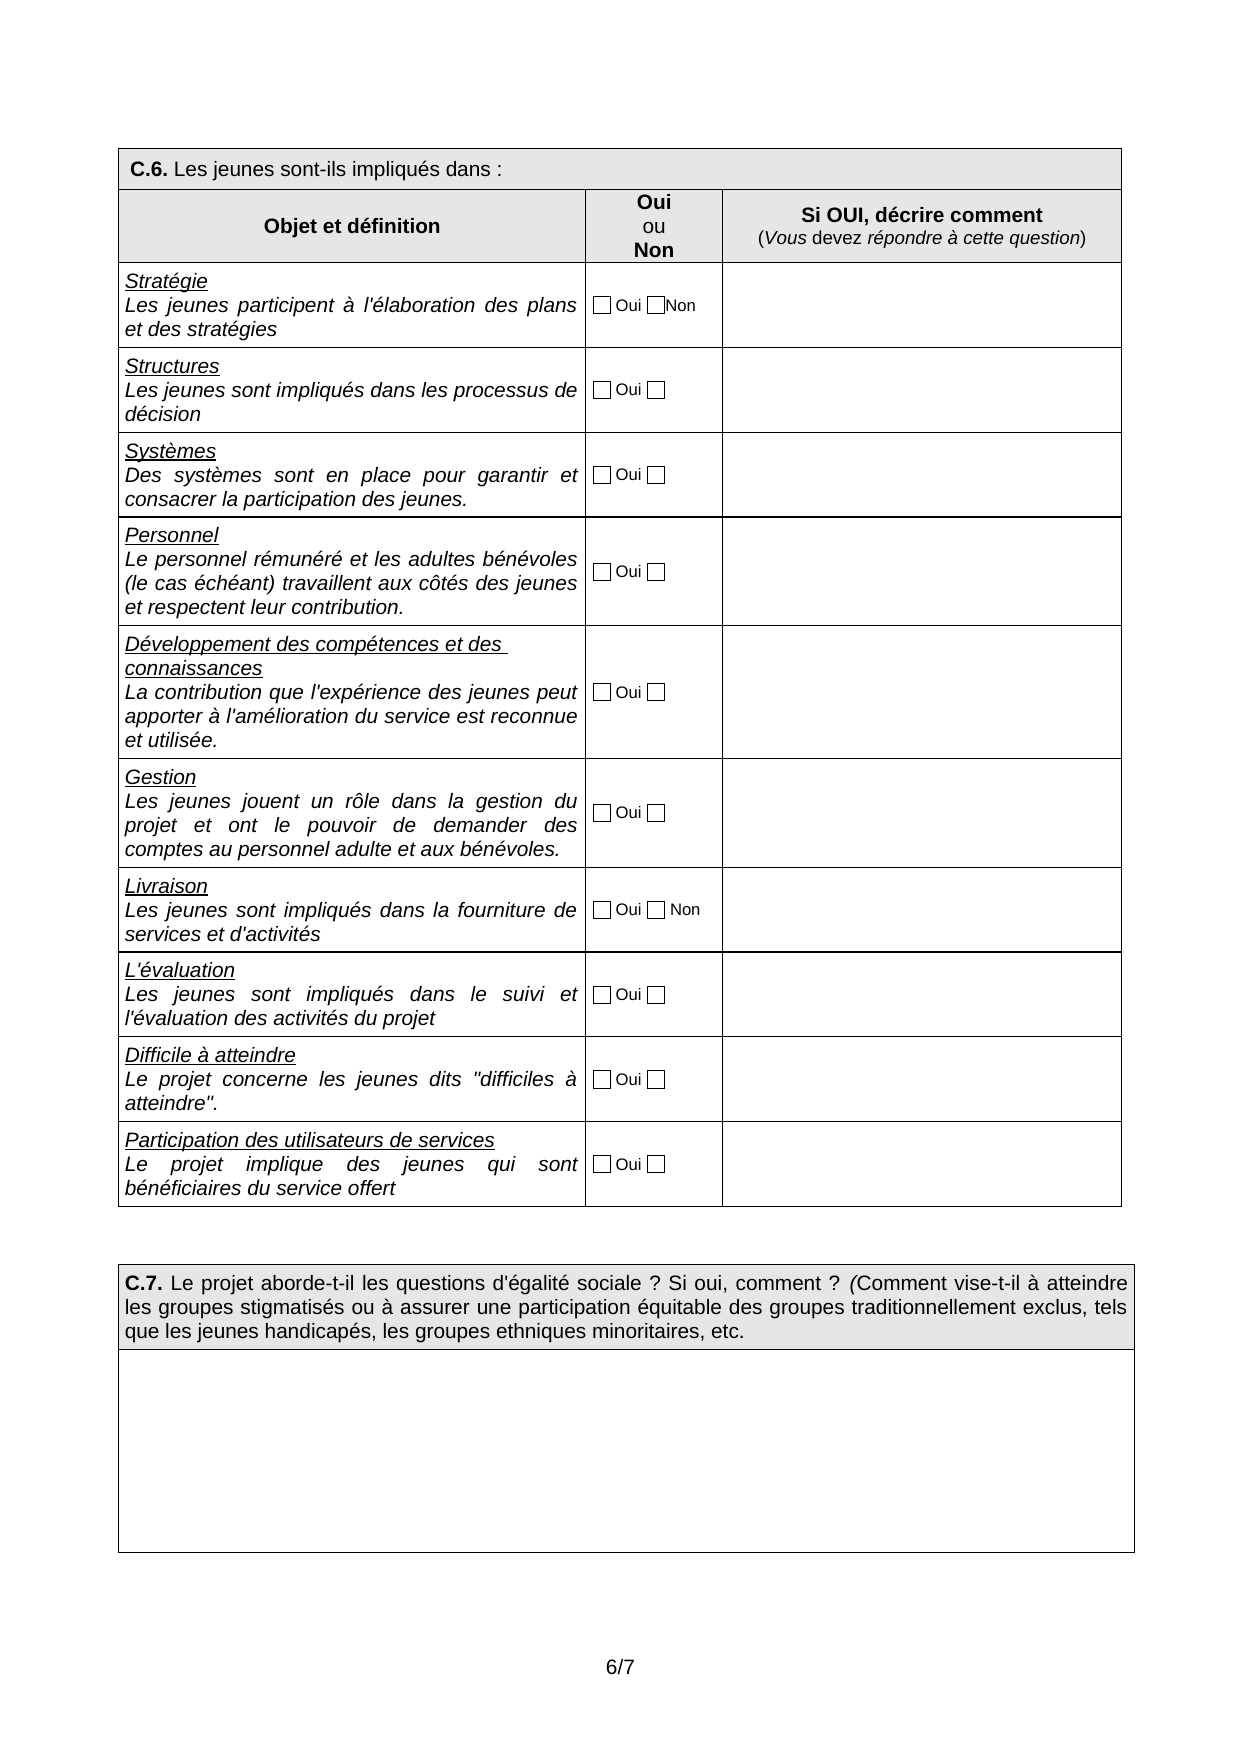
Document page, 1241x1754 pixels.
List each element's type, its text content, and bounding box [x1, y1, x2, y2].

table_cell Oui [586, 518, 722, 625]
table_cell Stratégie Les jeunes participent à l'élaboration des plans et des stratégies [119, 263, 585, 347]
table_cell Gestion Les jeunes jouent un rôle dans la gestion du projet et ont le pouvoir de demander des comptes au personnel adulte et aux bénévoles. [119, 759, 585, 867]
table_cell [723, 759, 1121, 867]
table_cell Oui [586, 348, 722, 432]
table_cell [723, 953, 1121, 1036]
table_cell Oui [586, 759, 722, 867]
table_cell Objet et définition [119, 190, 585, 262]
table_cell Oui [586, 626, 722, 758]
table_cell Livraison Les jeunes sont impliqués dans la fourniture de services et d'activités [119, 868, 585, 951]
table_cell [119, 1350, 1134, 1552]
table_cell Oui [586, 433, 722, 516]
table_cell Participation des utilisateurs de services Le projet implique des jeunes qui sont bénéficiaires du service offert [119, 1122, 585, 1206]
table_cell [723, 348, 1121, 432]
table_cell Oui [586, 953, 722, 1036]
table_cell Oui Non [586, 263, 722, 347]
table_header C.7. Le projet aborde-t-il les questions d'égalité sociale ? Si oui, comment ? (Comment vise-t-il à atteindre les groupes stigmatisés ou à assurer une participation équitable des groupes traditionnellement exclus, tels que les jeunes handicapés, les groupes ethniques minoritaires, etc. [119, 1265, 1134, 1349]
table_cell Systèmes Des systèmes sont en place pour garantir et consacrer la participation des jeunes. [119, 433, 585, 516]
table_cell Oui [586, 1122, 722, 1206]
table_cell Oui ou Non [586, 190, 722, 262]
table_cell Structures Les jeunes sont impliqués dans les processus de décision [119, 348, 585, 432]
table_header C.6. Les jeunes sont-ils impliqués dans : [119, 149, 1121, 189]
table_cell [723, 626, 1121, 758]
table_cell Personnel Le personnel rémunéré et les adultes bénévoles (le cas échéant) travaillent aux côtés des jeunes et respectent leur contribution. [119, 518, 585, 625]
table_cell Si OUI, décrire comment (Vous devez répondre à cette question) [723, 190, 1121, 262]
table_cell [723, 1122, 1121, 1206]
table_cell [723, 433, 1121, 516]
table_cell [723, 1037, 1121, 1121]
table_cell [723, 263, 1121, 347]
table_cell [723, 518, 1121, 625]
table_cell Oui [586, 1037, 722, 1121]
table_cell Difficile à atteindre Le projet concerne les jeunes dits "difficiles à atteindre". [119, 1037, 585, 1121]
table_cell Développement des compétences et des connaissances La contribution que l'expérience des jeunes peut apporter à l'amélioration du service est reconnue et utilisée. [119, 626, 585, 758]
table_cell L'évaluation Les jeunes sont impliqués dans le suivi et l'évaluation des activités du projet [119, 953, 585, 1036]
table_cell Oui Non [586, 868, 722, 951]
table_cell [723, 868, 1121, 951]
